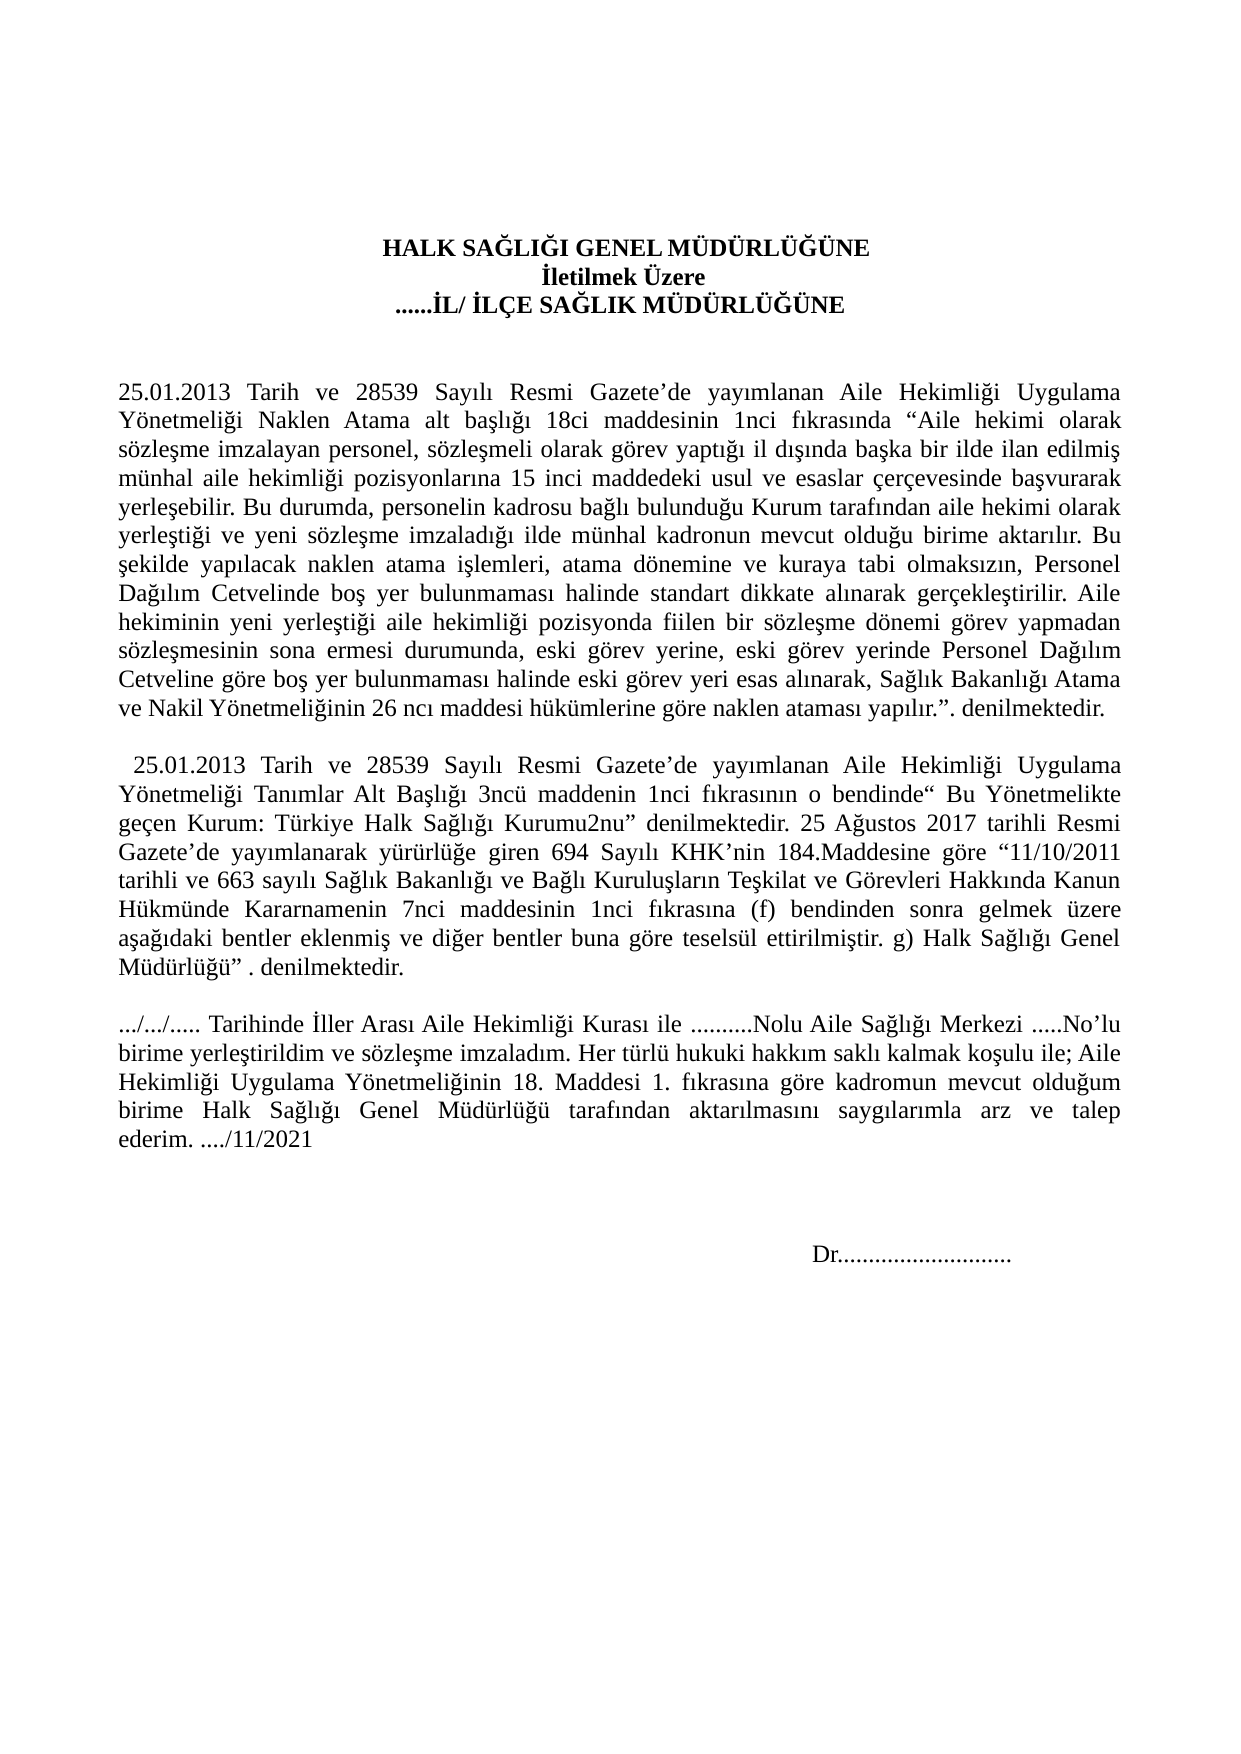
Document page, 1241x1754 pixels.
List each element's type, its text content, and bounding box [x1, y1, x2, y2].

text 25.01.2013 Tarih ve 28539 Sayılı Resmi Gazete’de yayımlanan Aile Hekimliği Uygulama Yönetmeliği Tanımlar Alt Başlığı 3ncü maddenin 1nci fıkrasının o bendinde“ Bu Yönetmelikte geçen Kurum: Türkiye Halk Sağlığı Kurumu2nu” denilmektedir. 25 Ağustos 2017 tarihli Resmi Gazete’de yayımlanarak yürürlüğe giren 694 Sayılı KHK’nin 184.Maddesine göre “11/10/2011 tarihli ve 663 sayılı Sağlık Bakanlığı ve Bağlı Kuruluşların Teşkilat ve Görevleri Hakkında Kanun Hükmünde Kararnamenin 7nci maddesinin 1nci fıkrasına (f) bendinden sonra gelmek üzere aşağıdaki bentler eklenmiş ve diğer bentler buna göre teselsül ettirilmiştir. g) Halk Sağlığı Genel Müdürlüğü” . denilmektedir. [118, 751, 1122, 981]
text HALK SAĞLIĞI GENEL MÜDÜRLÜĞÜNE [118, 233, 1122, 262]
text Dr............................ [118, 1239, 1122, 1268]
text 25.01.2013 Tarih ve 28539 Sayılı Resmi Gazete’de yayımlanan Aile Hekimliği Uygulama Yönetmeliği Naklen Atama alt başlığı 18ci maddesinin 1nci fıkrasında “Aile hekimi olarak sözleşme imzalayan personel, sözleşmeli olarak görev yaptığı il dışında başka bir ilde ilan edilmiş münhal aile hekimliği pozisyonlarına 15 inci maddedeki usul ve esaslar çerçevesinde başvurarak yerleşebilir. Bu durumda, personelin kadrosu bağlı bulunduğu Kurum tarafından aile hekimi olarak yerleştiği ve yeni sözleşme imzaladığı ilde münhal kadronun mevcut olduğu birime aktarılır. Bu şekilde yapılacak naklen atama işlemleri, atama dönemine ve kuraya tabi olmaksızın, Personel Dağılım Cetvelinde boş yer bulunmaması halinde standart dikkate alınarak gerçekleştirilir. Aile hekiminin yeni yerleştiği aile hekimliği pozisyonda fiilen bir sözleşme dönemi görev yapmadan sözleşmesinin sona ermesi durumunda, eski görev yerine, eski görev yerinde Personel Dağılım Cetveline göre boş yer bulunmaması halinde eski görev yeri esas alınarak, Sağlık Bakanlığı Atama ve Nakil Yönetmeliğinin 26 ncı maddesi hükümlerine göre naklen ataması yapılır.”. denilmektedir. [118, 377, 1122, 722]
text İletilmek Üzere [118, 262, 1122, 291]
text .../.../..... Tarihinde İller Arası Aile Hekimliği Kurası ile ..........Nolu Aile Sağlığı Merkezi .....No’lu birime yerleştirildim ve sözleşme imzaladım. Her türlü hukuki hakkım saklı kalmak koşulu ile; Aile Hekimliği Uygulama Yönetmeliğinin 18. Maddesi 1. fıkrasına göre kadromun mevcut olduğum birime Halk Sağlığı Genel Müdürlüğü tarafından aktarılmasını saygılarımla arz ve talep ederim. ..../11/2021 [118, 1009, 1122, 1153]
text ......İL/ İLÇE SAĞLIK MÜDÜRLÜĞÜNE [118, 291, 1122, 319]
